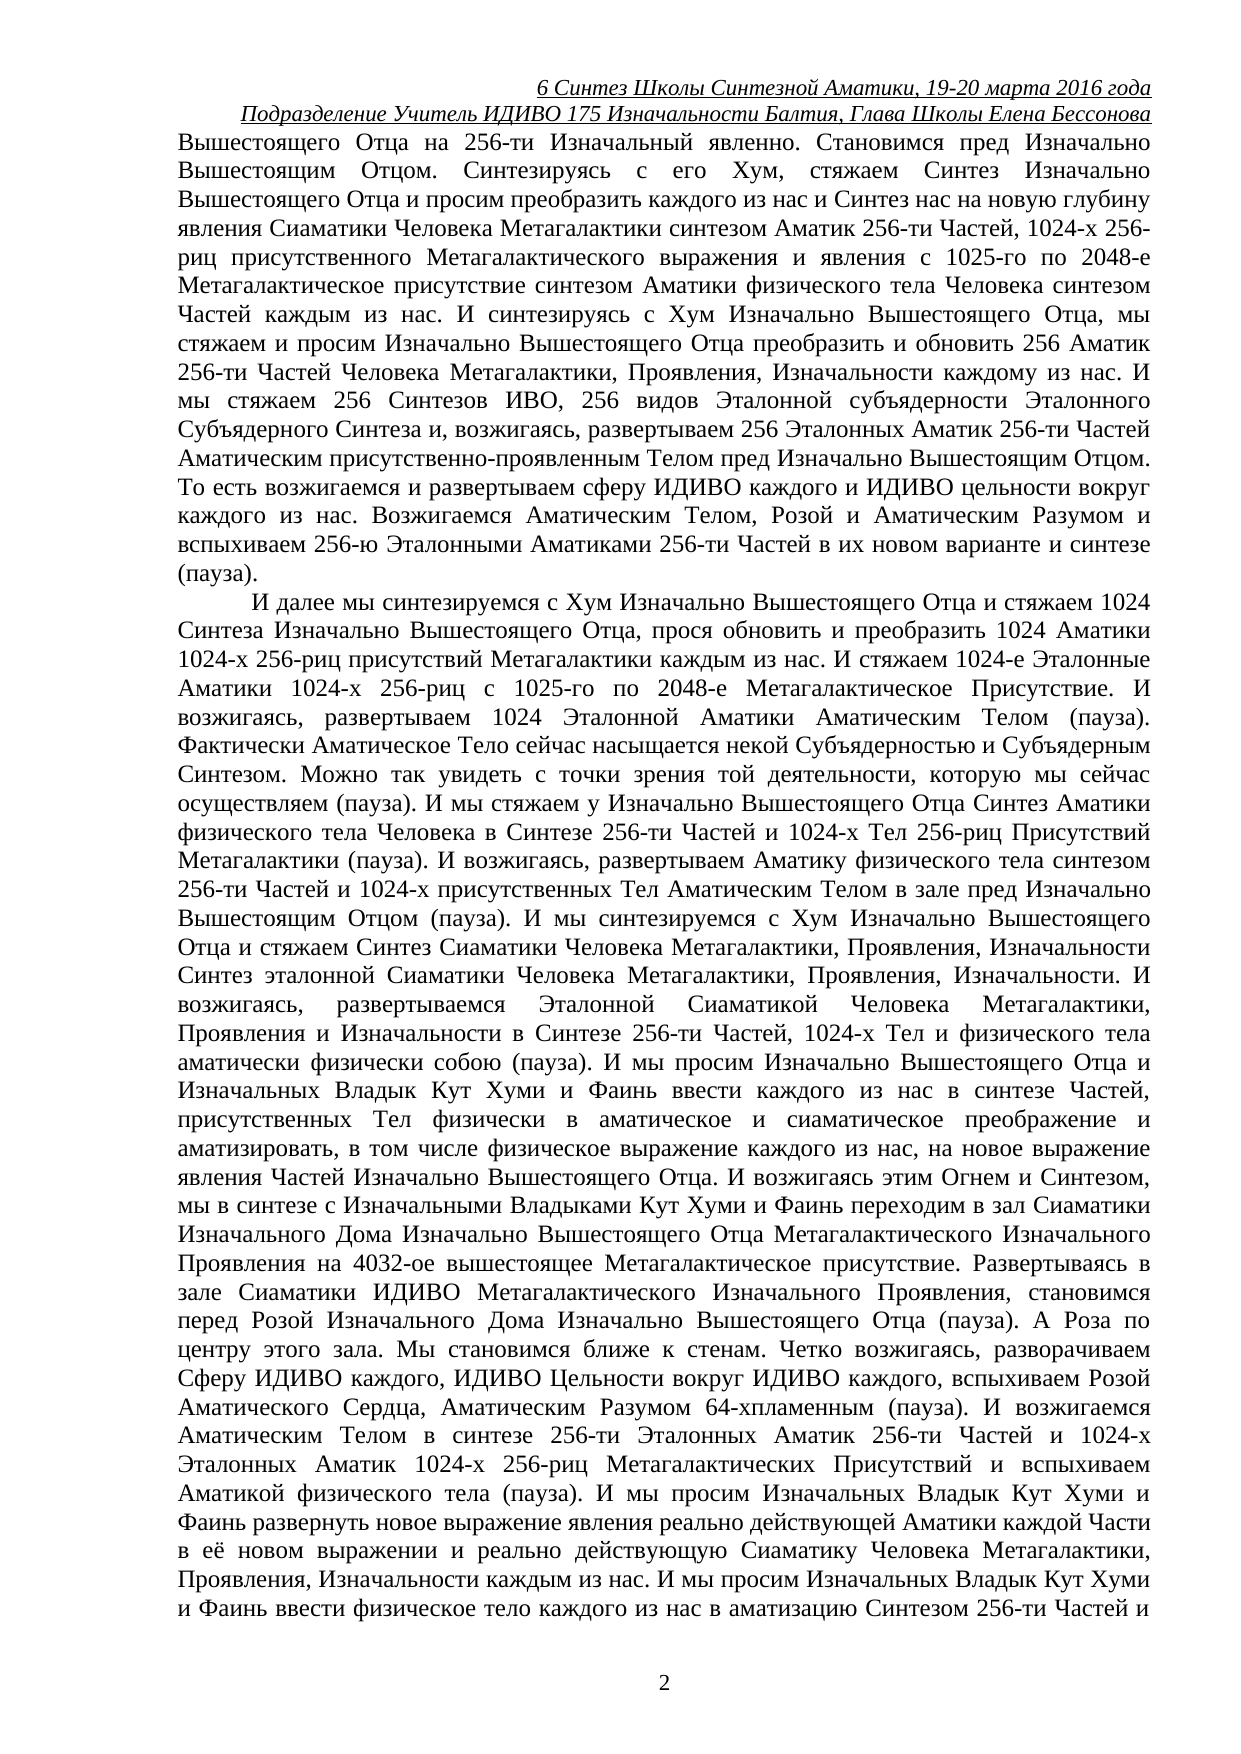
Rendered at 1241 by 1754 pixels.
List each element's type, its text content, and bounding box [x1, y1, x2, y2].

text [177, 127, 1152, 587]
